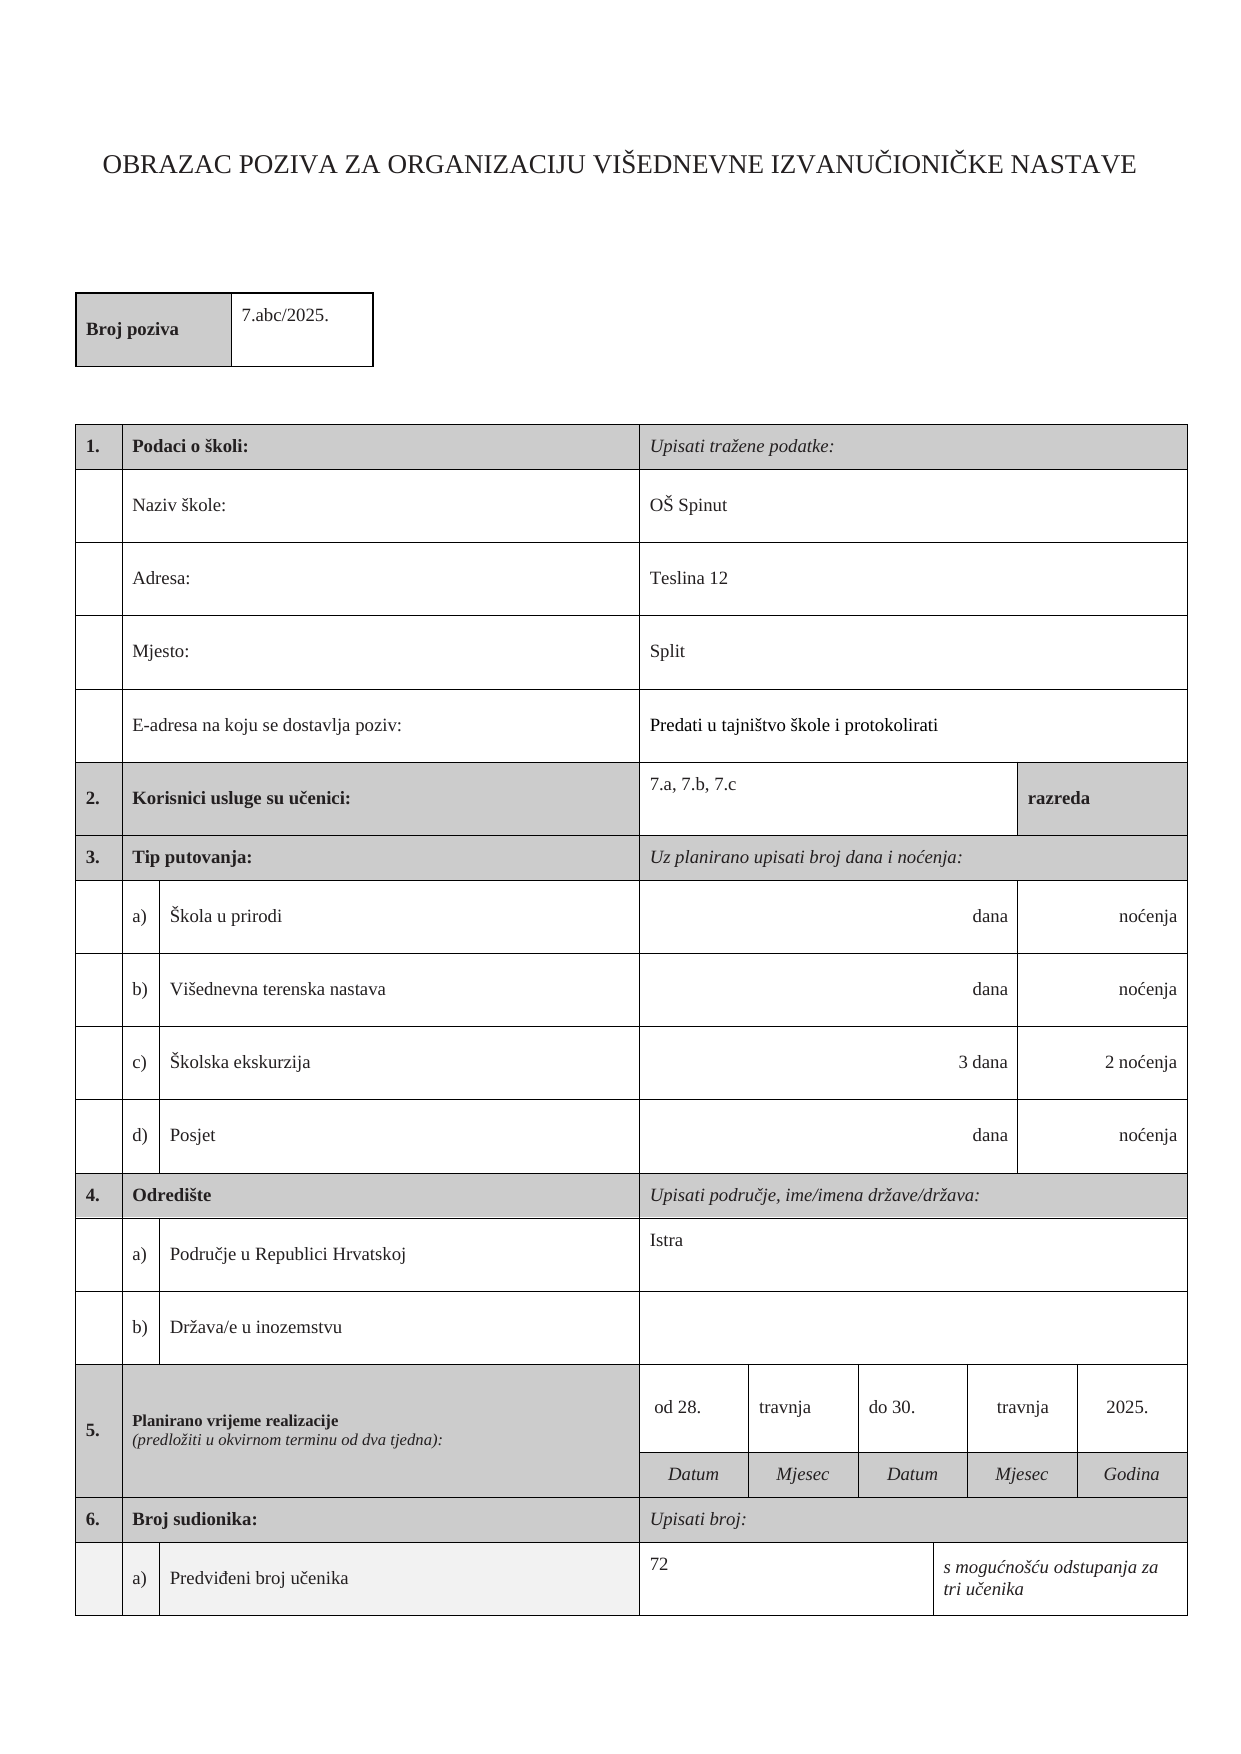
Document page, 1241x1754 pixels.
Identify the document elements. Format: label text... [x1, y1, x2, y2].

table_cell travnja [968, 1365, 1077, 1452]
table_cell Teslina 12 [640, 543, 1187, 615]
table_cell 2. [76, 763, 122, 835]
table_cell 3. [76, 836, 122, 880]
table_header 1. [76, 425, 122, 469]
table_cell [76, 1027, 122, 1099]
table_cell [76, 470, 122, 542]
table_cell 4. [76, 1174, 122, 1217]
table_cell noćenja [1018, 954, 1187, 1026]
table_cell Mjesec [968, 1453, 1077, 1497]
table_cell [640, 1292, 1187, 1364]
table_cell Datum [640, 1453, 748, 1497]
text OBRAZAC POZIVA ZA ORGANIZACIJU VIŠEDNEVNE IZVANUČIONIČKE NASTAVE [75, 149, 1165, 180]
table_cell [76, 881, 122, 953]
table_cell b) [123, 1292, 159, 1364]
table_cell Predati u tajništvo škole i protokolirati [640, 690, 1187, 762]
table_cell Upisati broj: [640, 1498, 1187, 1542]
table_cell b) [123, 954, 159, 1026]
table_header Podaci o školi: [123, 425, 639, 469]
table_cell Posjet [160, 1100, 639, 1172]
table_cell 3 dana [640, 1027, 1017, 1099]
table_cell a) [123, 881, 159, 953]
table_cell noćenja [1018, 881, 1187, 953]
table_cell [76, 954, 122, 1026]
table_cell Predviđeni broj učenika [160, 1543, 639, 1615]
table_cell [76, 616, 122, 688]
table_cell 7.a, 7.b, 7.c [640, 763, 1017, 835]
table_cell a) [123, 1543, 159, 1615]
table_cell od 28. [640, 1365, 748, 1452]
table_cell [76, 1292, 122, 1364]
table_cell a) [123, 1219, 159, 1291]
table_header 7.abc/2025. [232, 294, 372, 366]
table_cell Uz planirano upisati broj dana i noćenja: [640, 836, 1187, 880]
table_cell razreda [1018, 763, 1187, 835]
table_header Upisati tražene podatke: [640, 425, 1187, 469]
table_header Broj poziva [77, 294, 231, 366]
table_cell Upisati područje, ime/imena države/država: [640, 1174, 1187, 1217]
table_cell Višednevna terenska nastava [160, 954, 639, 1026]
table_cell Mjesto: [123, 616, 639, 688]
table_cell Korisnici usluge su učenici: [123, 763, 639, 835]
table_cell 2 noćenja [1018, 1027, 1187, 1099]
table_cell s mogućnošću odstupanja za tri učenika [934, 1543, 1187, 1615]
table_cell E-adresa na koju se dostavlja poziv: [123, 690, 639, 762]
table_cell Područje u Republici Hrvatskoj [160, 1219, 639, 1291]
table_cell 6. [76, 1498, 122, 1542]
table_cell c) [123, 1027, 159, 1099]
table_cell dana [640, 954, 1017, 1026]
table_cell Naziv škole: [123, 470, 639, 542]
table_cell [76, 1219, 122, 1291]
table_cell [76, 690, 122, 762]
table_cell dana [640, 1100, 1017, 1172]
table_cell 5. [76, 1365, 122, 1497]
table_cell Država/e u inozemstvu [160, 1292, 639, 1364]
table_cell 2025. [1078, 1365, 1187, 1452]
table_cell Tip putovanja: [123, 836, 639, 880]
table_cell Istra [640, 1219, 1187, 1291]
table_cell dana [640, 881, 1017, 953]
table_cell d) [123, 1100, 159, 1172]
table_cell Škola u prirodi [160, 881, 639, 953]
table_cell do 30. [859, 1365, 967, 1452]
table_cell Planirano vrijeme realizacije (predložiti u okvirnom terminu od dva tjedna): [123, 1365, 639, 1497]
table_cell Godina [1078, 1453, 1187, 1497]
table_cell Split [640, 616, 1187, 688]
table_cell travnja [749, 1365, 858, 1452]
table_cell Odredište [123, 1174, 639, 1217]
table_cell Školska ekskurzija [160, 1027, 639, 1099]
table_cell noćenja [1018, 1100, 1187, 1172]
table_cell [76, 543, 122, 615]
table_cell Broj sudionika: [123, 1498, 639, 1542]
table_cell Mjesec [749, 1453, 858, 1497]
table_cell OŠ Spinut [640, 470, 1187, 542]
table_cell Adresa: [123, 543, 639, 615]
table_cell [76, 1100, 122, 1172]
table_cell Datum [859, 1453, 967, 1497]
table_cell 72 [640, 1543, 933, 1615]
table_cell [76, 1543, 122, 1615]
